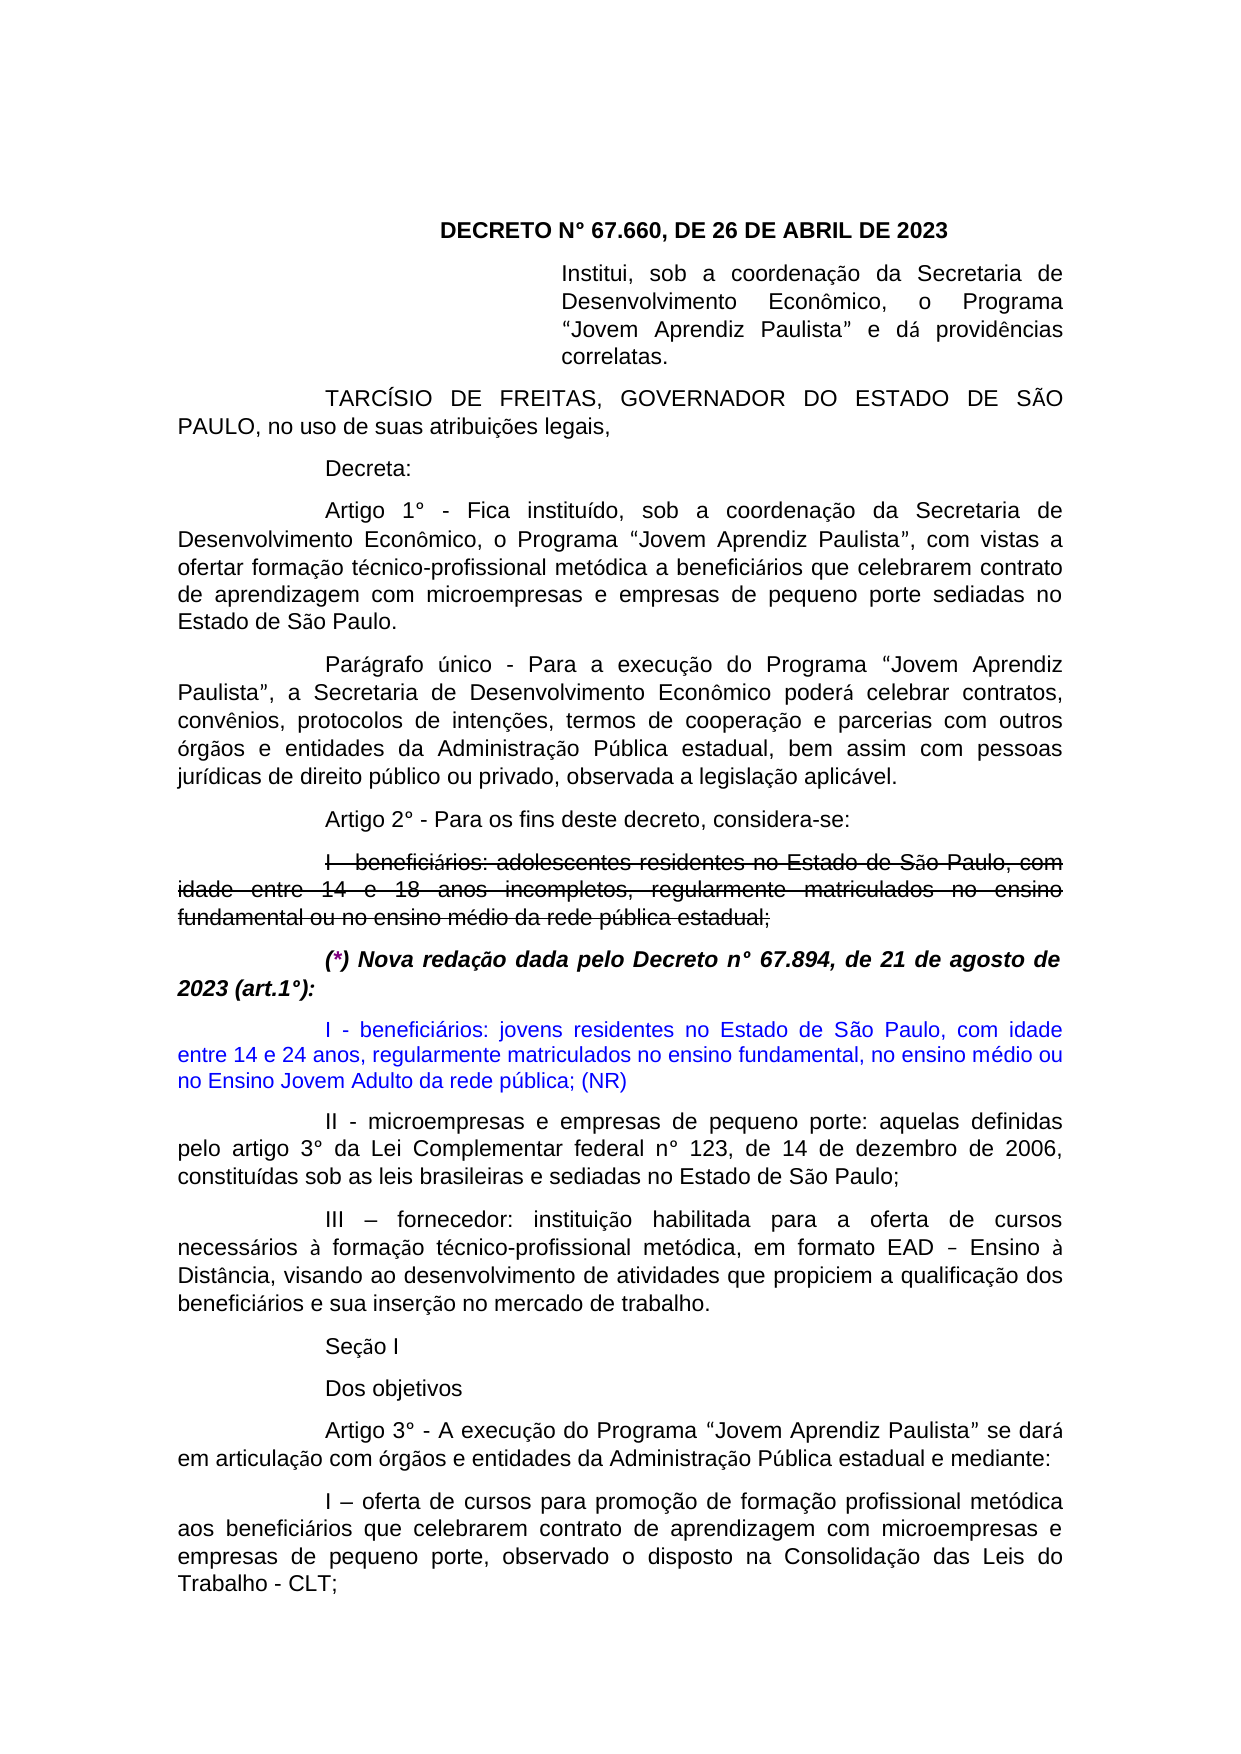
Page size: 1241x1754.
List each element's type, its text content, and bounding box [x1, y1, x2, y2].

text Decreta: [177, 455, 1063, 482]
text III – fornecedor: instituição habilitada para a oferta de cursos necessários à formação técnico-profissional metódica, em formato EAD – Ensino à Distância, visando ao desenvolvimento de atividades que propiciem a qualificação dos beneficiários e sua inserção no mercado de trabalho. [177, 1205, 1063, 1317]
text II - microempresas e empresas de pequeno porte: aquelas definidas pelo artigo 3º da Lei Complementar federal nº 123, de 14 de dezembro de 2006, constituídas sob as leis brasileiras e sediadas no Estado de São Paulo; [177, 1108, 1063, 1190]
text Dos objetivos [177, 1375, 1063, 1402]
text (*) Nova redação dada pelo Decreto nº 67.894, de 21 de agosto de 2023 (art.1º): [177, 946, 1063, 1002]
text TARCÍSIO DE FREITAS, GOVERNADOR DO ESTADO DE SÃO PAULO, no uso de suas atribuições legais, [177, 384, 1063, 440]
text Artigo 1º - Fica instituído, sob a coordenação da Secretaria de Desenvolvimento Econômico, o Programa “Jovem Aprendiz Paulista”, com vistas a ofertar formação técnico-profissional metódica a beneficiários que celebrarem contrato de aprendizagem com microempresas e empresas de pequeno porte sediadas no Estado de São Paulo. [177, 497, 1063, 635]
text I – oferta de cursos para promoção de formação profissional metódica aos beneficiários que celebrarem contrato de aprendizagem com microempresas e empresas de pequeno porte, observado o disposto na Consolidação das Leis do Trabalho - CLT; [177, 1488, 1063, 1596]
text Seção I [177, 1332, 1063, 1360]
text Institui, sob a coordenação da Secretaria de Desenvolvimento Econômico, o Programa “Jovem Aprendiz Paulista” e dá providências correlatas. [561, 259, 1063, 369]
text DECRETO Nº 67.660, DE 26 DE ABRIL DE 2023 [177, 216, 1063, 244]
text I - beneficiários: adolescentes residentes no Estado de São Paulo, com idade entre 14 e 18 anos incompletos, regularmente matriculados no ensino fundamental ou no ensino médio da rede pública estadual; [177, 848, 1063, 890]
text Parágrafo único - Para a execução do Programa “Jovem Aprendiz Paulista”, a Secretaria de Desenvolvimento Econômico poderá celebrar contratos, convênios, protocolos de intenções, termos de cooperação e parcerias com outros órgãos e entidades da Administração Pública estadual, bem assim com pessoas jurídicas de direito público ou privado, observada a legislação aplicável. [177, 650, 1063, 790]
text I - beneficiários: jovens residentes no Estado de São Paulo, com idade entre 14 e 24 anos, regularmente matriculados no ensino fundamental, no ensino médio ou no Ensino Jovem Adulto da rede pública; (NR) [177, 1017, 1063, 1093]
text Artigo 3º - A execução do Programa “Jovem Aprendiz Paulista” se dará em articulação com órgãos e entidades da Administração Pública estadual e mediante: [177, 1417, 1063, 1473]
text I - beneficiários: adolescentes residentes no Estado de São Paulo, com idade entre 14 e 18 anos incompletos, regularmente matriculados no ensino fundamental ou no ensino médio da rede pública estadual; [177, 891, 1063, 931]
text Artigo 2º - Para os fins deste decreto, considera-se: [177, 805, 1063, 833]
